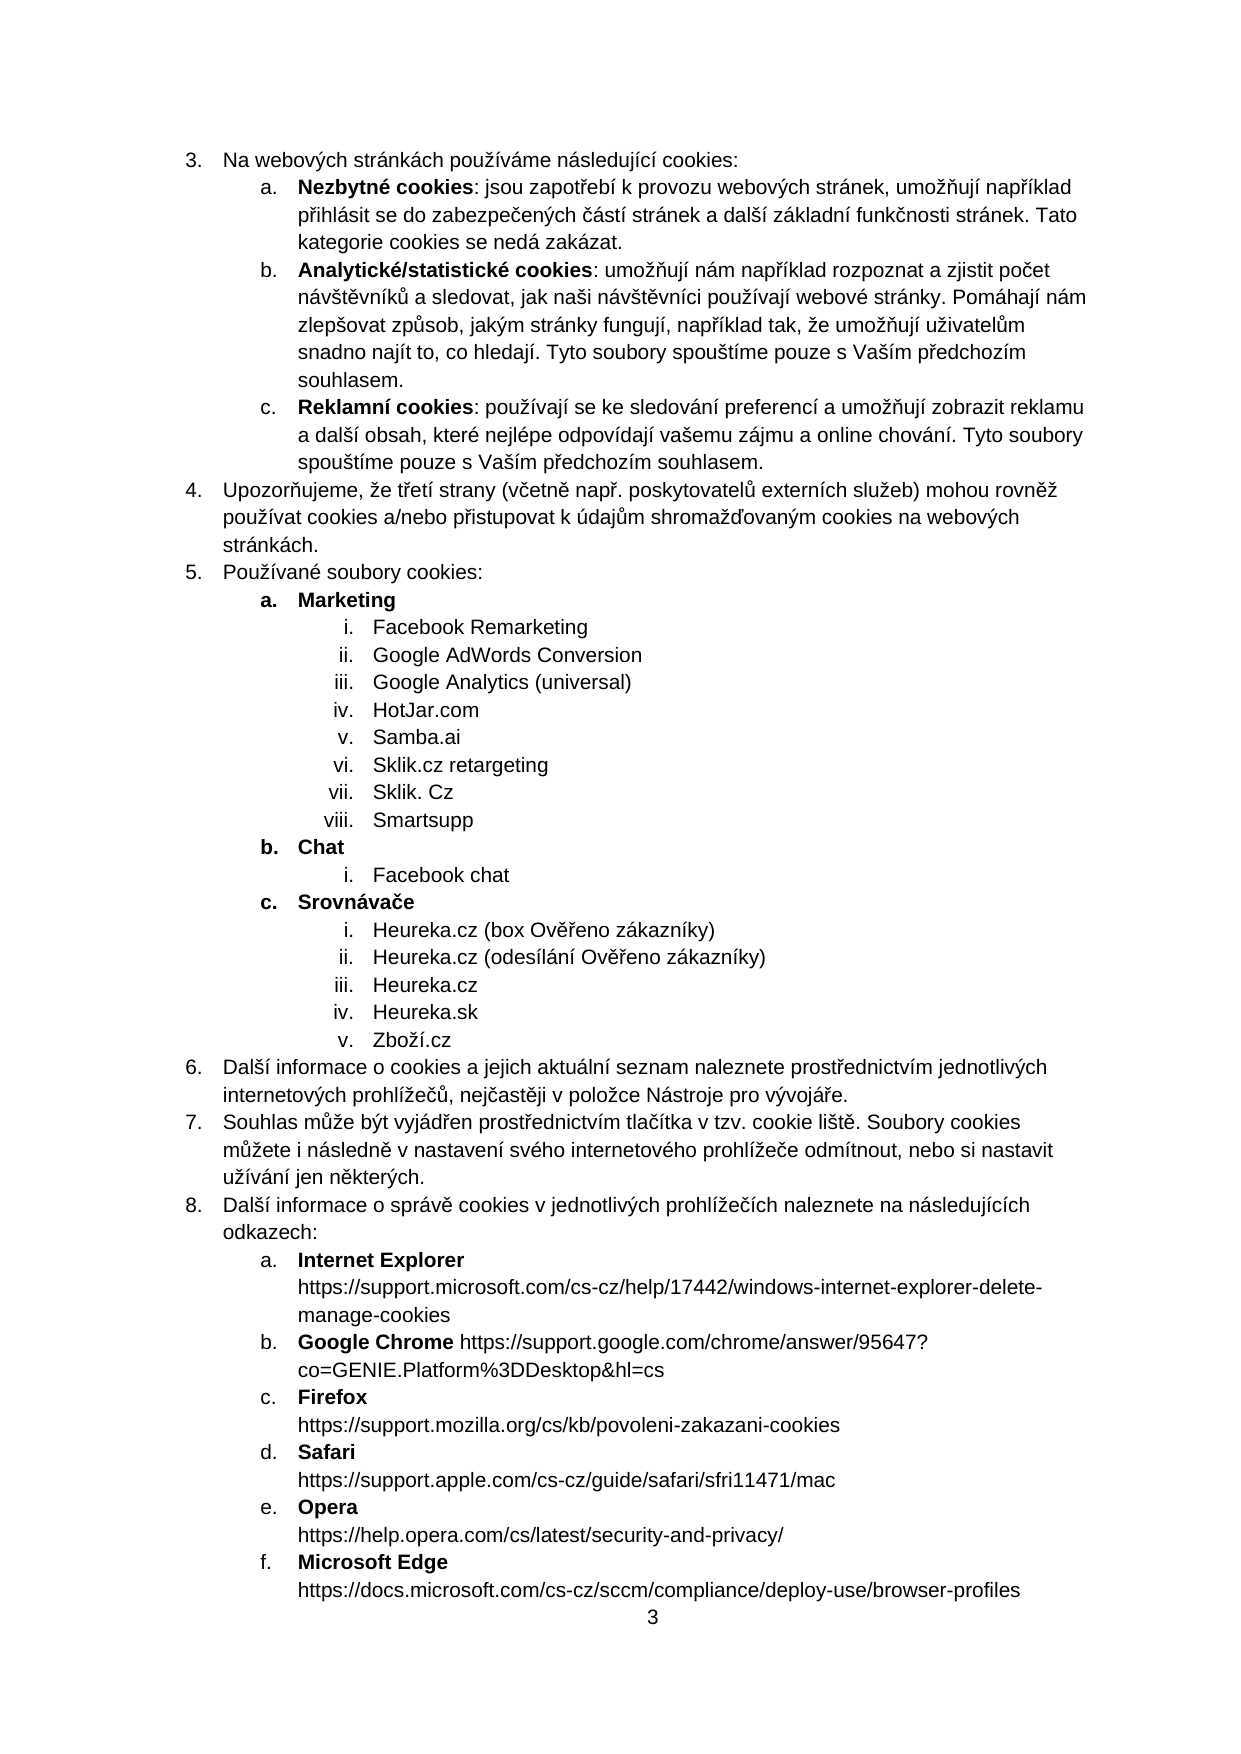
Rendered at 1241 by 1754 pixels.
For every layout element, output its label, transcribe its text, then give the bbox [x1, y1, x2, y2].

list Heureka.sk [354, 1000, 1093, 1024]
list Reklamní cookies: používají se ke sledování preferencí a umožňují zobrazit reklamu a další obsah, které nejlépe odpovídají vašemu zájmu a online chování. Tyto soubory spouštíme pouze s Vaším předchozím souhlasem. [260, 395, 1093, 474]
list Srovnávače [260, 890, 1093, 914]
list Firefox https://support.mozilla.org/cs/kb/povoleni-zakazani-cookies [260, 1385, 1093, 1437]
list Smartsupp [354, 808, 1093, 832]
list Heureka.cz (box Ověřeno zákazníky) [354, 918, 1093, 942]
list Marketing [260, 588, 1093, 612]
list Analytické/statistické cookies: umožňují nám například rozpoznat a zjistit počet návštěvníků a sledovat, jak naši návštěvníci používají webové stránky. Pomáhají nám zlepšovat způsob, jakým stránky fungují, například tak, že umožňují uživatelům snadno najít to, co hledají. Tyto soubory spouštíme pouze s Vaším předchozím souhlasem. [260, 258, 1093, 392]
list HotJar.com [354, 698, 1093, 722]
list Další informace o správě cookies v jednotlivých prohlížečích naleznete na následujících odkazech: [185, 1193, 1093, 1244]
list Google AdWords Conversion [354, 643, 1093, 667]
list Safari https://support.apple.com/cs-cz/guide/safari/sfri11471/mac [260, 1440, 1093, 1492]
list Používané soubory cookies: [185, 560, 1093, 584]
list Zboží.cz [354, 1028, 1093, 1052]
list Internet Explorer https://support.microsoft.com/cs-cz/help/17442/windows-internet-explorer-delete-manage-cookies [260, 1248, 1093, 1327]
list Facebook Remarketing [354, 615, 1093, 639]
list Heureka.cz (odesílání Ověřeno zákazníky) [354, 945, 1093, 969]
list Samba.ai [354, 725, 1093, 749]
list Souhlas může být vyjádřen prostřednictvím tlačítka v tzv. cookie liště. Soubory cookies můžete i následně v nastavení svého internetového prohlížeče odmítnout, nebo si nastavit užívání jen některých. [185, 1110, 1093, 1189]
list Upozorňujeme, že třetí strany (včetně např. poskytovatelů externích služeb) mohou rovněž používat cookies a/nebo přistupovat k údajům shromažďovaným cookies na webových stránkách. [185, 478, 1093, 557]
list Další informace o cookies a jejich aktuální seznam naleznete prostřednictvím jednotlivých internetových prohlížečů, nejčastěji v položce Nástroje pro vývojáře. [185, 1055, 1093, 1107]
list Google Analytics (universal) [354, 670, 1093, 694]
list Chat [260, 835, 1093, 859]
list Nezbytné cookies: jsou zapotřebí k provozu webových stránek, umožňují například přihlásit se do zabezpečených částí stránek a další základní funkčnosti stránek. Tato kategorie cookies se nedá zakázat. [260, 175, 1093, 254]
list Sklik. Cz [354, 780, 1093, 804]
list Na webových stránkách používáme následující cookies: [185, 148, 1093, 172]
list Microsoft Edge https://docs.microsoft.com/cs-cz/sccm/compliance/deploy-use/browser-profiles [260, 1550, 1093, 1602]
list Opera https://help.opera.com/cs/latest/security-and-privacy/ [260, 1495, 1093, 1547]
list Facebook chat [354, 863, 1093, 887]
list Sklik.cz retargeting [354, 753, 1093, 777]
list Google Chrome https://support.google.com/chrome/answer/95647?co=GENIE.Platform%3DDesktop&hl=cs [260, 1330, 1093, 1382]
list Heureka.cz [354, 973, 1093, 997]
